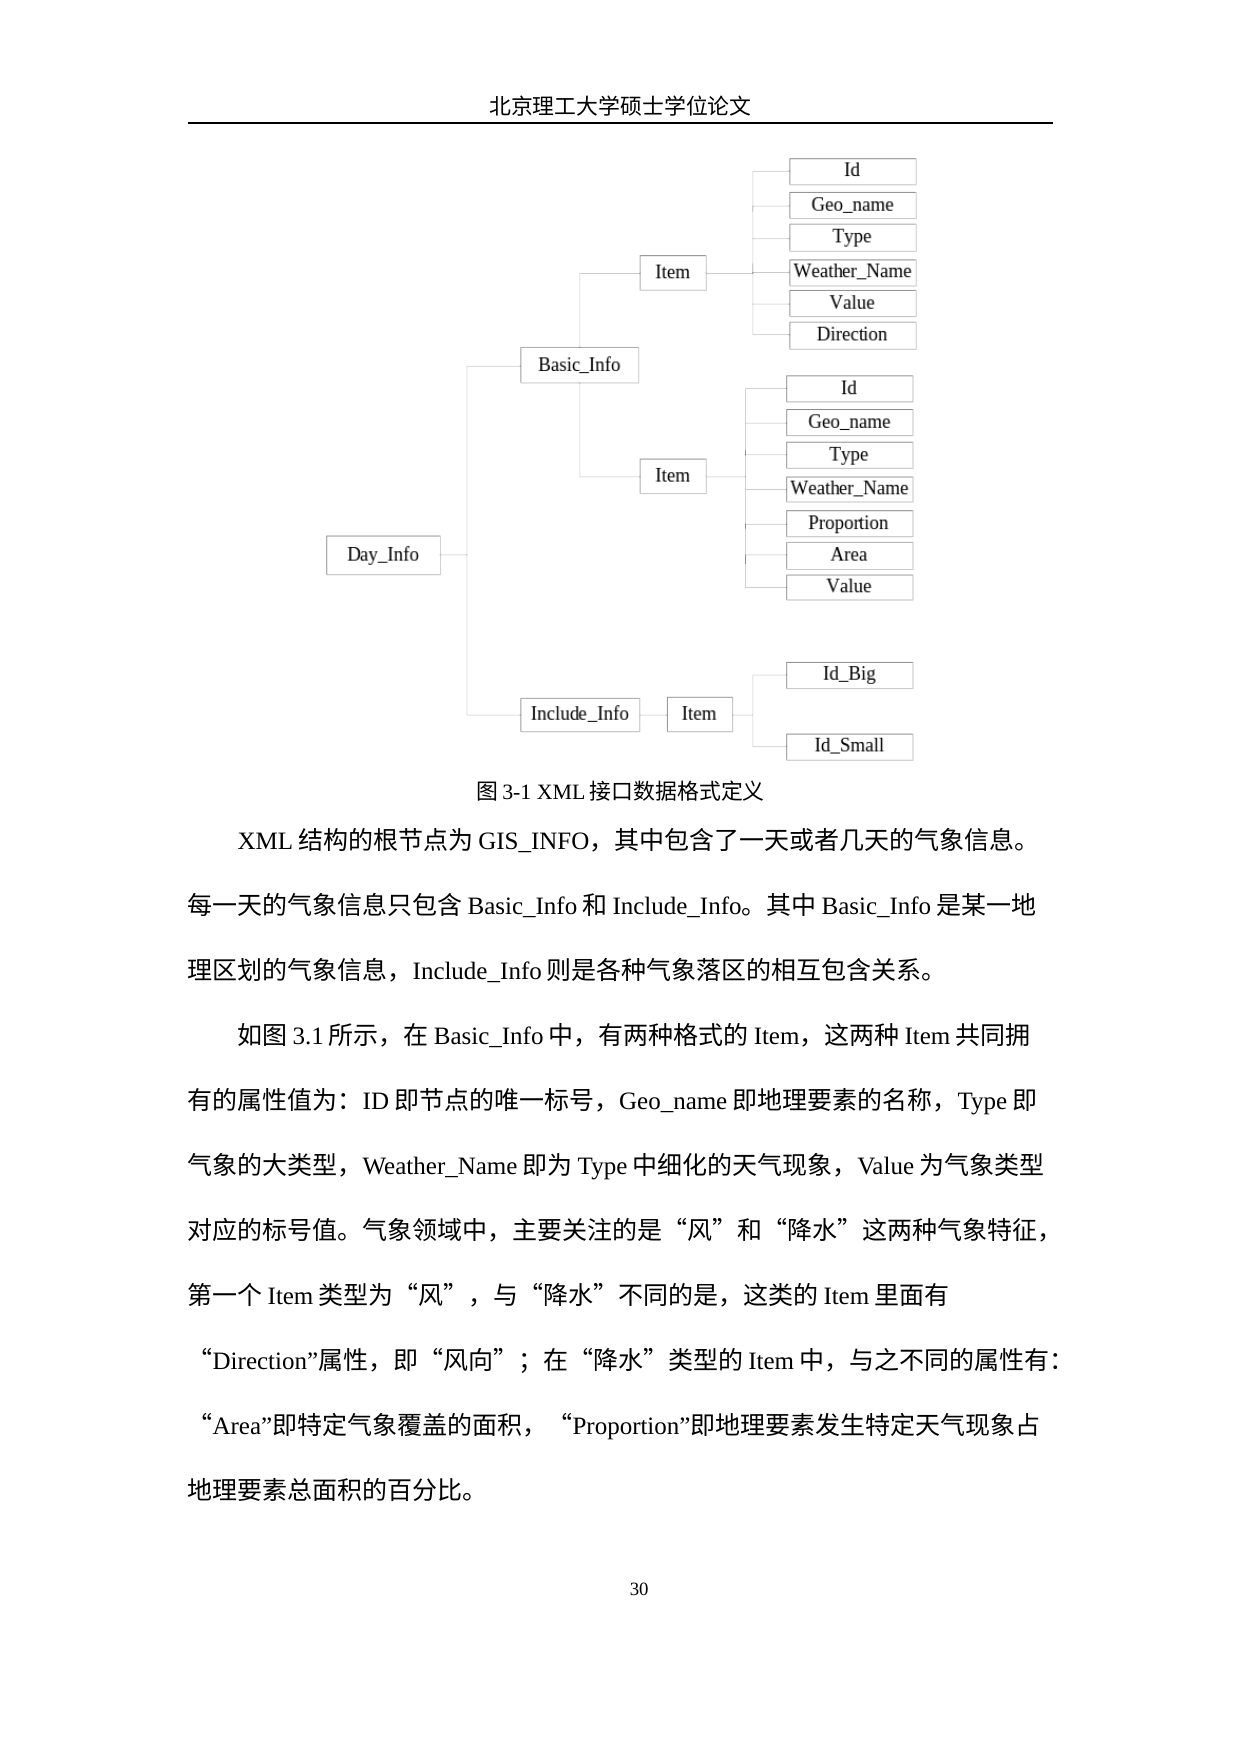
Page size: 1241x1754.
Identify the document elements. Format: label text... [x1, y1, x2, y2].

text 如图3.1所示，在Basic_Info中，有两种格式的Item，这两种Item共同拥有的属性值为：ID即节点的唯一标号，Geo_name即地理要素的名称，Type即气象的大类型，Weather_Name即为Type中细化的天气现象，Value为气象类型对应的标号值。气象领域中，主要关注的是“风”和“降水”这两种气象特征，第一个Item类型为“风”，与“降水”不同的是，这类的Item里面有“Direction”属性，即“风向”；在“降水”类型的Item中，与之不同的属性有：“Area”即特定气象覆盖的面积，“Proportion”即地理要素发生特定天气现象占地理要素总面积的百分比。 [187, 1001, 1053, 1521]
text XML结构的根节点为GIS_INFO，其中包含了一天或者几天的气象信息。每一天的气象信息只包含Basic_Info和Include_Info。其中Basic_Info是某一地理区划的气象信息，Include_Info则是各种气象落区的相互包含关系。 [187, 806, 1053, 1001]
text 图3-1 XML接口数据格式定义 [187, 773, 1053, 806]
